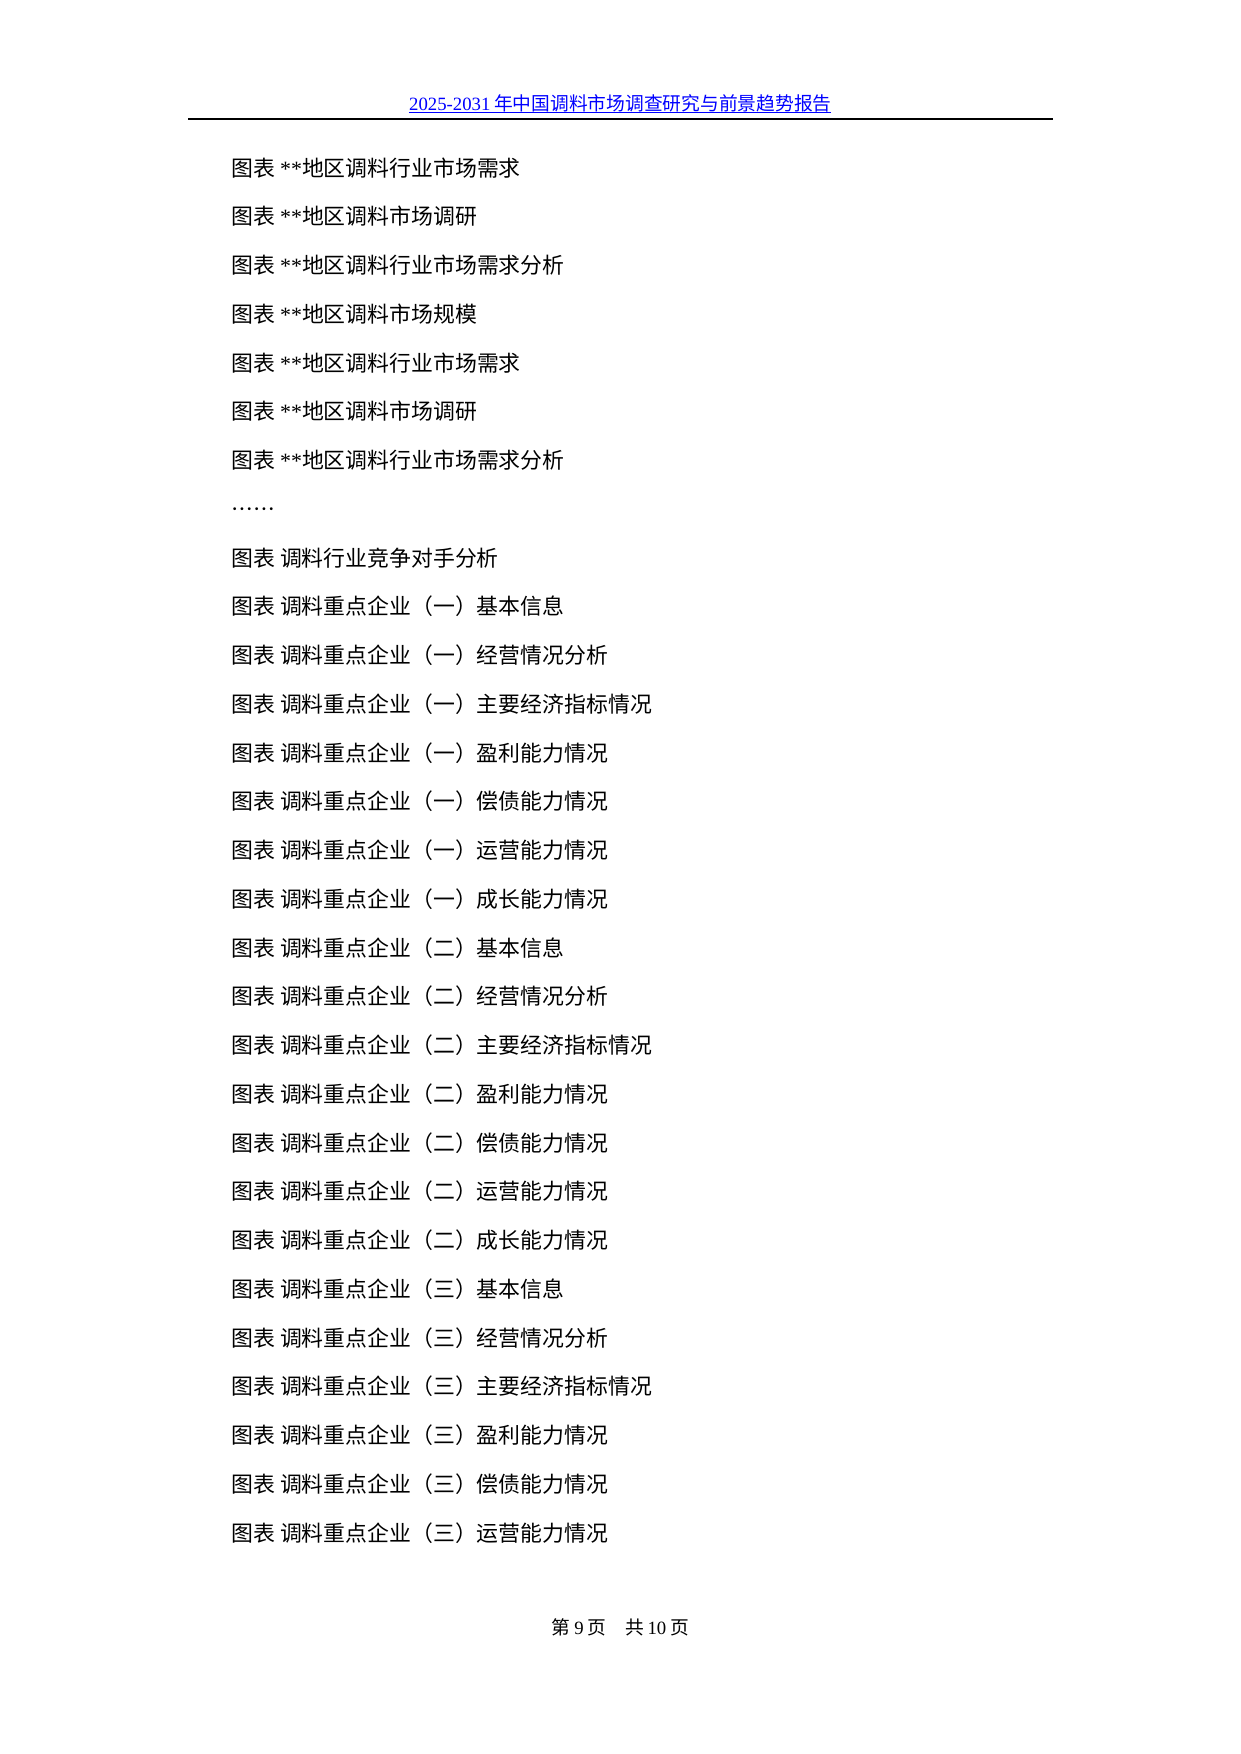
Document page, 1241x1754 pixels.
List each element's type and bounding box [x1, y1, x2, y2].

text [187, 150, 1053, 1548]
